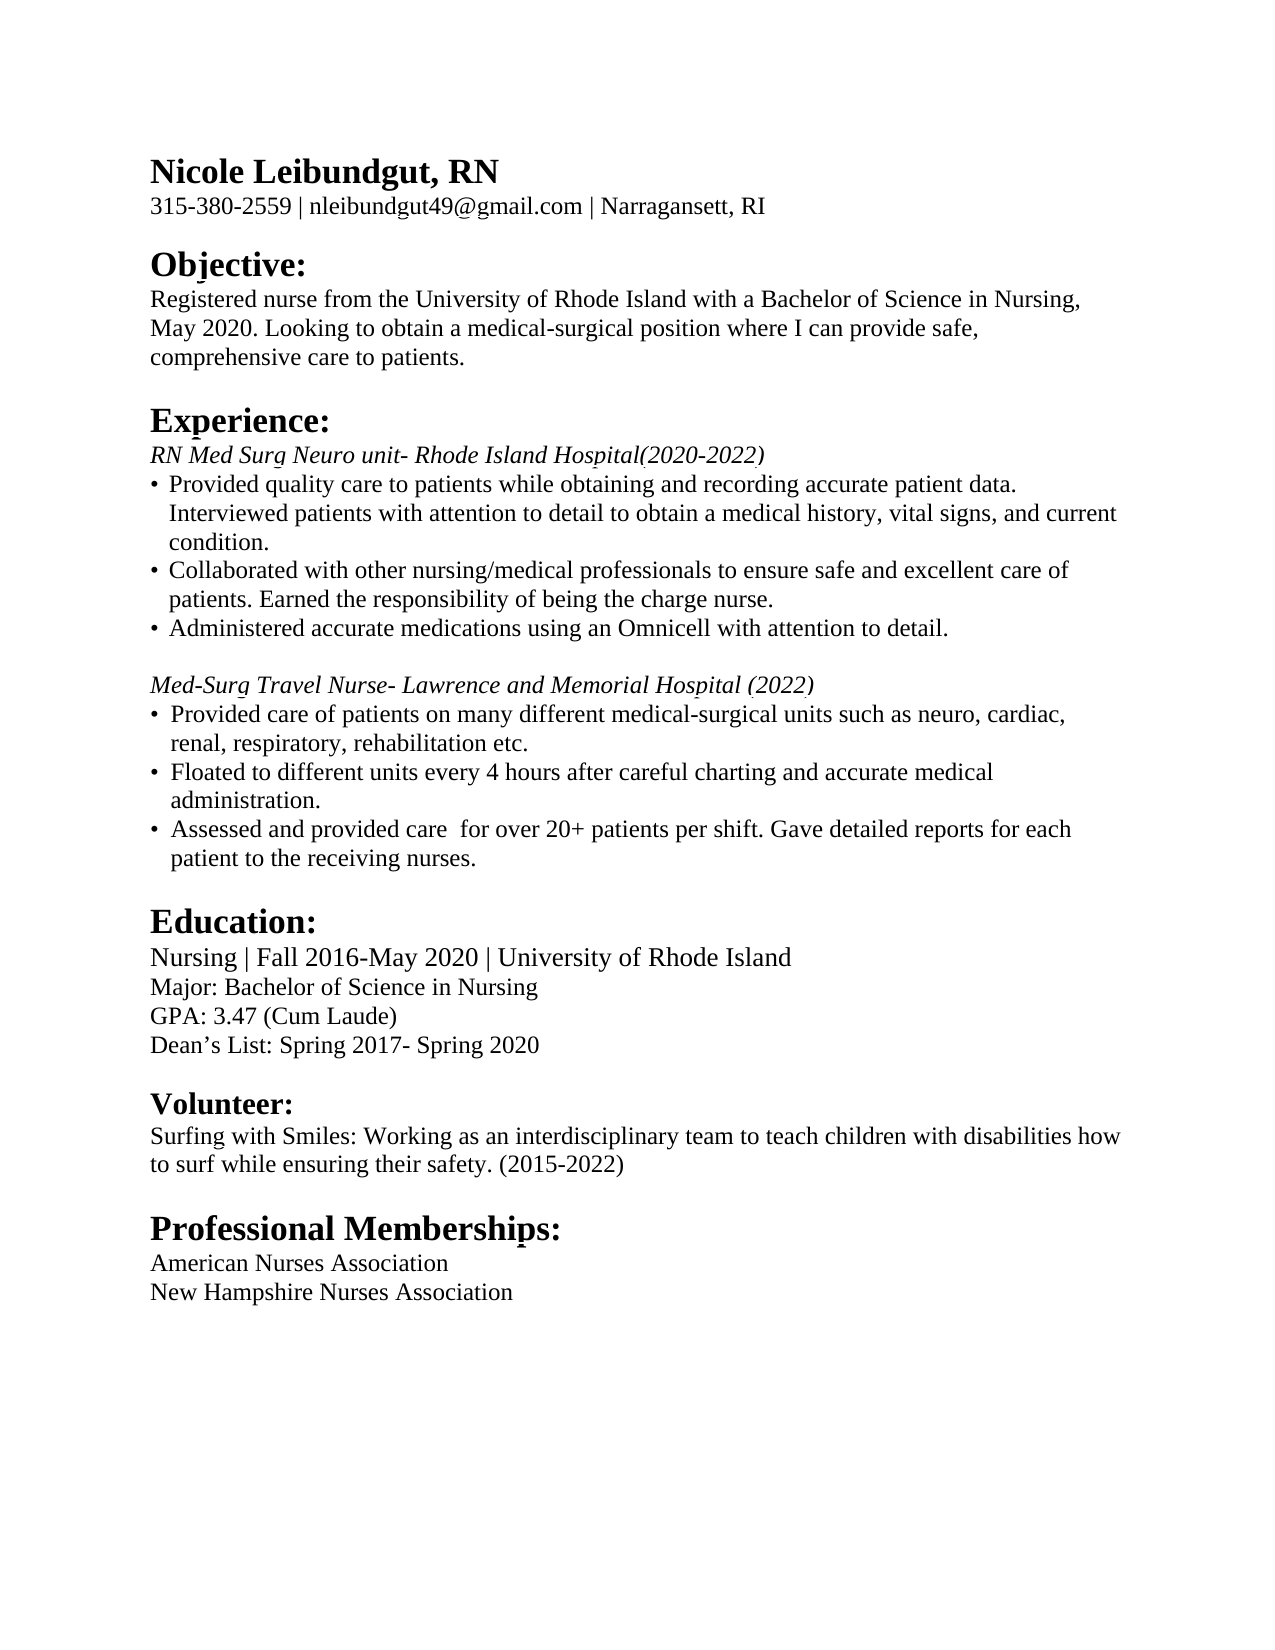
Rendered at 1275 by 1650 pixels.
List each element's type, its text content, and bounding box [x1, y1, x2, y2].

text Dean’s List: Spring 2017- Spring 2020 [150, 1030, 1125, 1058]
text American Nurses Association [150, 1248, 1125, 1277]
text Nursing | Fall 2016-May 2020 | University of Rhode Island [150, 941, 1125, 972]
list Administered accurate medications using an Omnicell with attention to detail. [150, 613, 1125, 642]
text Med-Surg Travel Nurse- Lawrence and Memorial Hospital (2022) [150, 670, 1125, 699]
text Major: Bachelor of Science in Nursing [150, 972, 1125, 1001]
list Floated to different units every 4 hours after careful charting and accurate medical administration. [150, 757, 1125, 814]
list Collaborated with other nursing/medical professionals to ensure safe and excellent care of patients. Earned the responsibility of being the charge nurse. [150, 555, 1125, 613]
text 315-380-2559 | nleibundgut49@gmail.com | Narragansett, RI [150, 191, 1125, 219]
text New Hampshire Nurses Association [150, 1277, 1125, 1305]
text Experience: [150, 399, 1125, 440]
list Provided care of patients on many different medical-surgical units such as neuro, cardiac, renal, respiratory, rehabilitation etc. [150, 699, 1125, 757]
text Objective: Registered nurse from the University of Rhode Island with a Bachelor of Science in Nursing, May 2020. Looking to obtain a medical-surgical position where I can provide safe, comprehensive care to patients. [150, 244, 1125, 371]
text Nicole Leibundgut, RN [150, 150, 1125, 191]
text RN Med Surg Neuro unit- Rhode Island Hospital(2020-2022) [150, 440, 1125, 469]
list Provided quality care to patients while obtaining and recording accurate patient data. Interviewed patients with attention to detail to obtain a medical history, vital signs, and current condition. [150, 469, 1125, 555]
list Assessed and provided care for over 20+ patients per shift. Gave detailed reports for each patient to the receiving nurses. [150, 814, 1125, 872]
text Volunteer: [150, 1085, 1125, 1121]
text Professional Memberships: [150, 1207, 1125, 1248]
text Education: [150, 900, 1125, 941]
text Surfing with Smiles: Working as an interdisciplinary team to teach children with disabilities how to surf while ensuring their safety. (2015-2022) [150, 1121, 1125, 1178]
text GPA: 3.47 (Cum Laude) [150, 1001, 1125, 1030]
